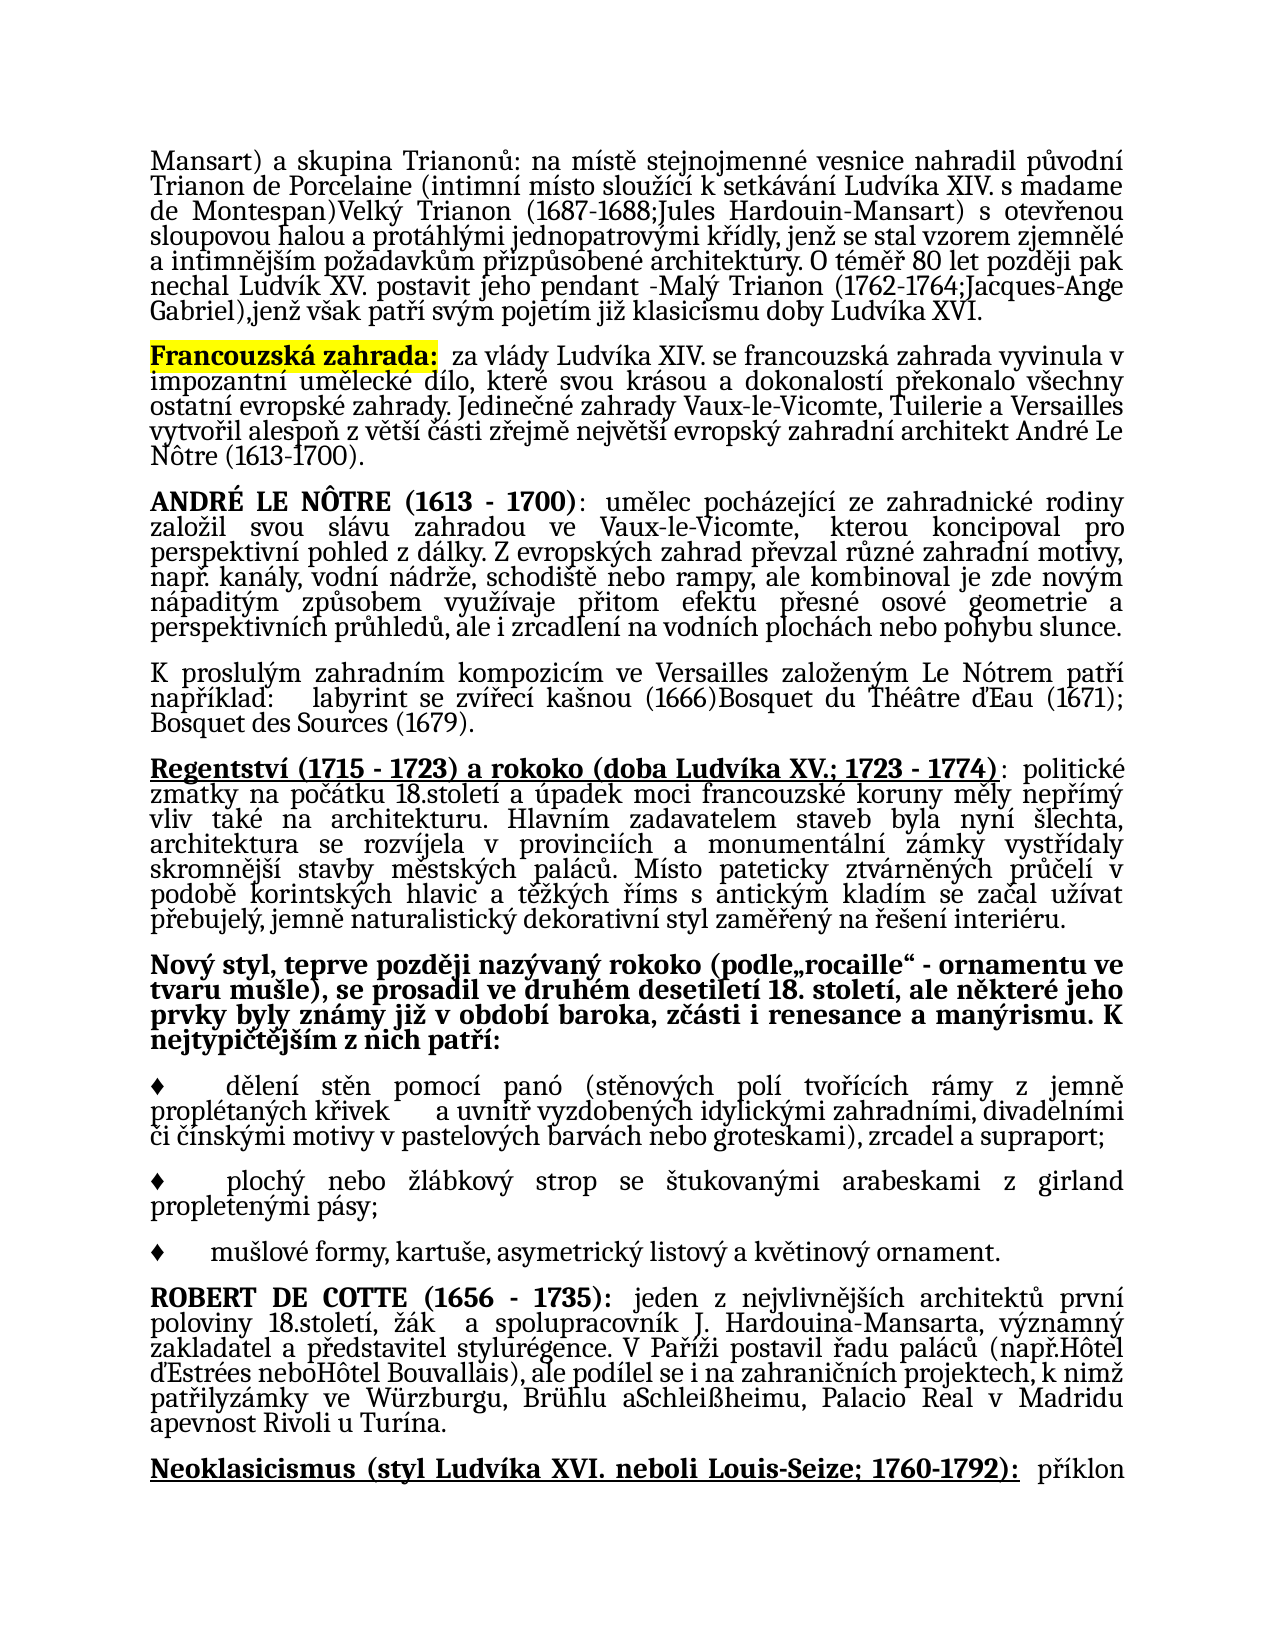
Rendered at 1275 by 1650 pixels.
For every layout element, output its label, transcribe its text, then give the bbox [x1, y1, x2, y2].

text ♦ dělení stěn pomocí panó (stěnových polí tvořících rámy z jemně proplétaných křivek a uvnitř vyzdobených idylickými zahradními, divadelními či čínskými motivy v pastelových barvách nebo groteskami), zrcadel a supraport; [150, 1075, 1125, 1150]
text ♦ mušlové formy, kartuše, asymetrický listový a květinový ornament. [150, 1242, 1125, 1267]
text ♦ plochý nebo žlábkový strop se štukovanými arabeskami z girland propletenými pásy; [150, 1171, 1125, 1221]
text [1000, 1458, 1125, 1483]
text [150, 150, 1125, 325]
text ANDRÉ LE NÔTRE (1613 - 1700): umělec pocházející ze zahradnické rodiny založil svou slávu zahradou ve Vaux-le-Vicomte, kterou koncipoval pro perspektivní pohled z dálky. Z evropských zahrad převzal různé zahradní motivy, např. kanály, vodní nádrže, schodiště nebo rampy, ale kombinoval je zde novým nápaditým způsobem využívaje přitom efektu přesné osové geometrie a perspektivních průhledů, ale i zrcadlení na vodních plochách nebo pohybu slunce. [150, 492, 1125, 642]
text ROBERT DE COTTE (1656 - 1735): jeden z nejvlivnějších architektů první poloviny 18.století, žák a spolupracovník J. Hardouina-Mansarta, významný zakladatel a představitel stylurégence. V Paříži postavil řadu paláců (např.Hôtel ďEstrées neboHôtel Bouvallais), ale podílel se i na zahraničních projektech, k nimž patřilyzámky ve Würzburgu, Brühlu aSchleißheimu, Palacio Real v Madridu apevnost Rivoli u Turína. [150, 1287, 1125, 1437]
text Francouzská zahrada: za vlády Ludvíka XIV. se francouzská zahrada vyvinula v impozantní umělecké dílo, které svou krásou a dokonalostí překonalo všechny ostatní evropské zahrady. Jedinečné zahrady Vaux-le-Vicomte, Tuilerie a Versailles vytvořil alespoň z větší části zřejmě největší evropský zahradní architekt André Le Nôtre (1613-1700). [150, 346, 1125, 471]
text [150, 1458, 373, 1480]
text Regentství (1715 - 1723) a rokoko (doba Ludvíka XV.; 1723 - 1774): politické zmatky na počátku 18.století a úpadek moci francouzské koruny měly nepřímý vliv také na architekturu. Hlavním zadavatelem staveb byla nyní šlechta, architektura se rozvíjela v provinciích a monumentální zámky vystřídaly skromnější stavby městských paláců. Místo pateticky ztvárněných průčelí v podobě korintských hlavic a těžkých říms s antickým kladím se začal užívat přebujelý, jemně naturalistický dekorativní styl zaměřený na řešení interiéru. [150, 758, 1125, 933]
text Nový styl, teprve později nazývaný rokoko (podle„rocaille“ - ornamentu ve tvaru mušle), se prosadil ve druhém desetiletí 18. století, ale některé jeho prvky byly známy již v období baroka, zčásti i renesance a manýrismu. K nejtypičtějším z nich patří: [150, 954, 1125, 1054]
text K proslulým zahradním kompozicím ve Versailles založeným Le Nótrem patří například: labyrint se zvířecí kašnou (1666)Bosquet du Théâtre ďEau (1671); Bosquet des Sources (1679). [150, 662, 1125, 737]
